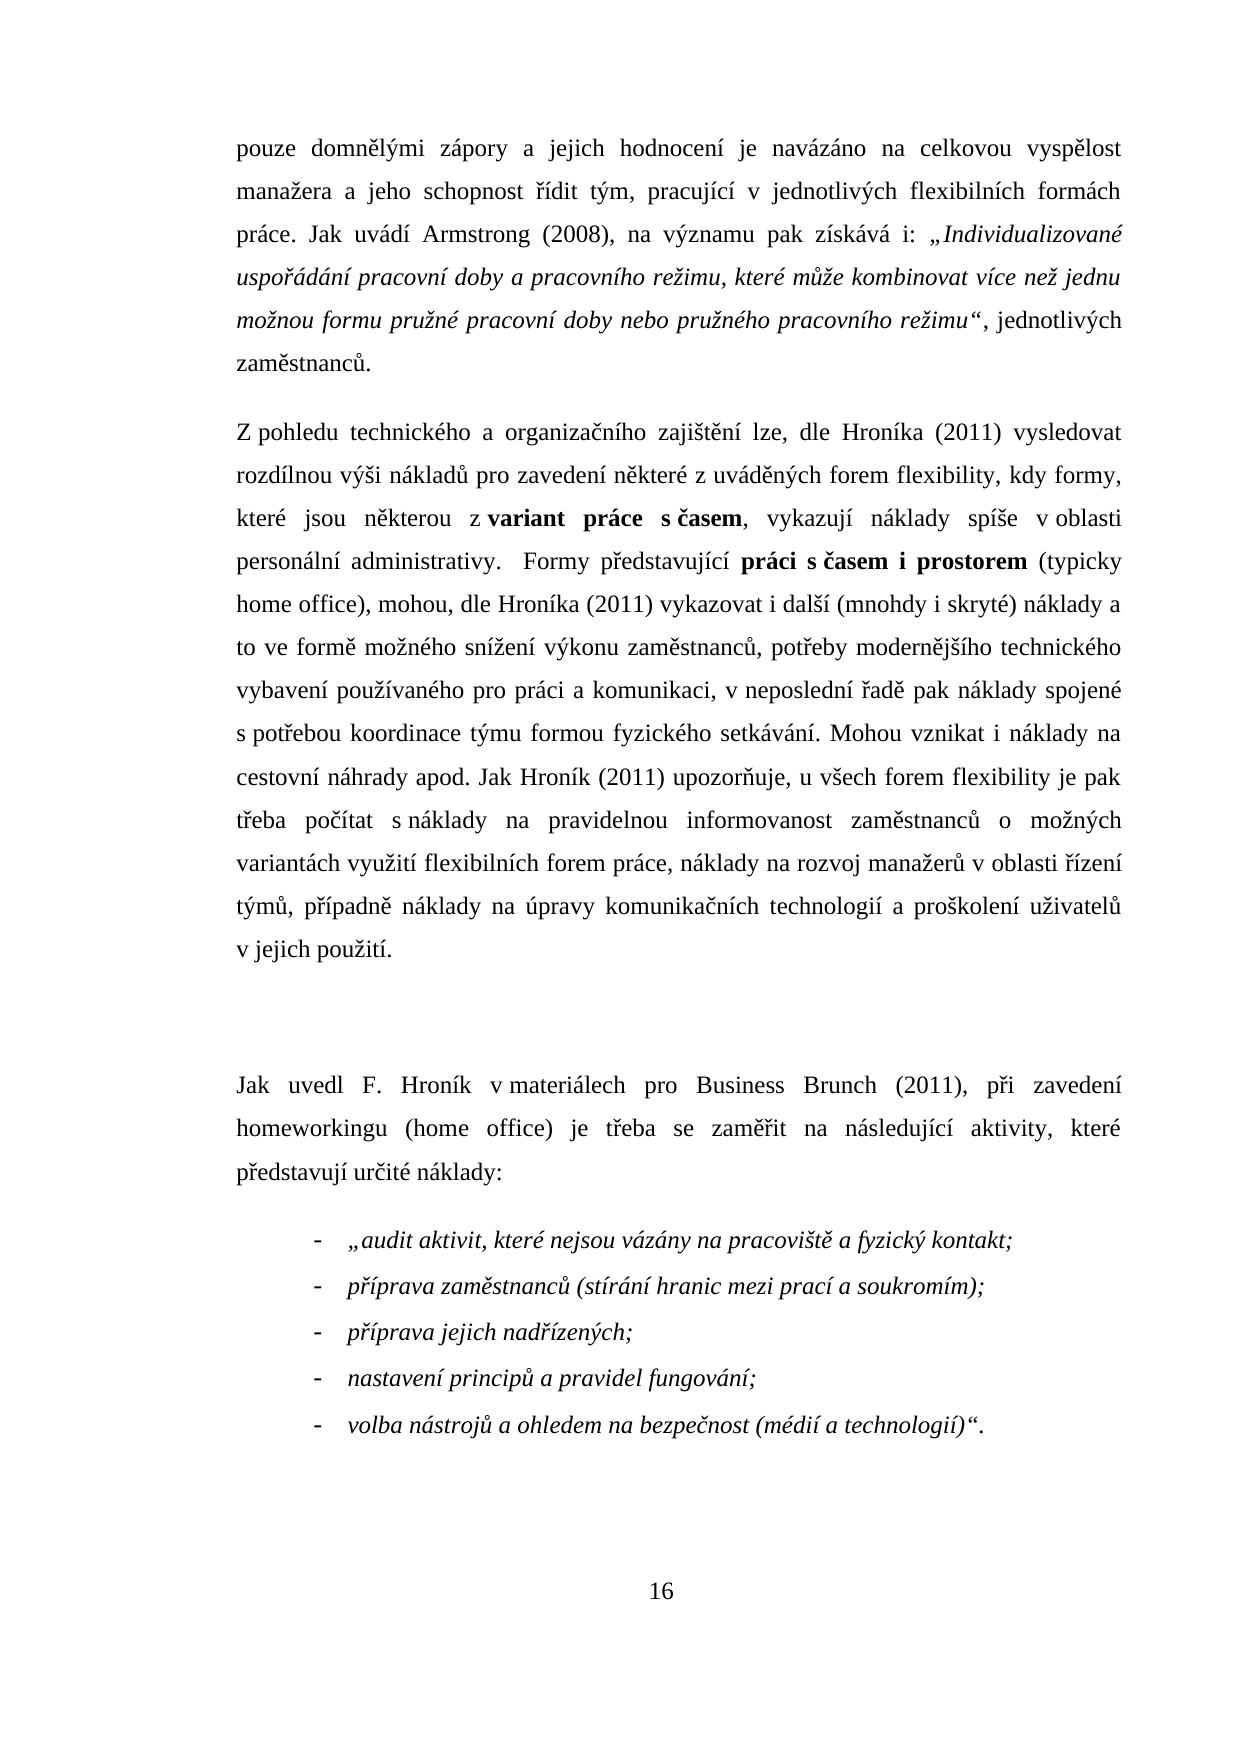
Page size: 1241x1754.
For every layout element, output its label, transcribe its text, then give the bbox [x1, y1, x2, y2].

text „audit aktivit, které nejsou vázány na pracoviště a fyzický kontakt; [310, 1225, 1122, 1256]
text Jak uvedl F. Hroník v materiálech pro Business Brunch (2011), při zavedení homeworkingu (home office) je třeba se zaměřit na následující aktivity, které představují určité náklady: [236, 1070, 1122, 1185]
text volba nástrojů a ohledem na bezpečnost (médií a technologií)“. [310, 1410, 1122, 1441]
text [236, 133, 1122, 377]
text nastavení principů a pravidel fungování; [310, 1363, 1122, 1394]
text příprava zaměstnanců (stírání hranic mezi prací a soukromím); [310, 1271, 1122, 1302]
text příprava jejich nadřízených; [310, 1317, 1122, 1348]
text Z pohledu technického a organizačního zajištění lze, dle Hroníka (2011) vysledovat rozdílnou výši nákladů pro zavedení některé z uváděných forem flexibility, kdy formy, které jsou některou z variant práce s časem, vykazují náklady spíše v oblasti personální administrativy. Formy představující práci s časem i prostorem (typicky home office), mohou, dle Hroníka (2011) vykazovat i další (mnohdy i skryté) náklady a to ve formě možného snížení výkonu zaměstnanců, potřeby modernějšího technického vybavení používaného pro práci a komunikaci, v neposlední řadě pak náklady spojené s potřebou koordinace týmu formou fyzického setkávání. Mohou vznikat i náklady na cestovní náhrady apod. Jak Hroník (2011) upozorňuje, u všech forem flexibility je pak třeba počítat s náklady na pravidelnou informovanost zaměstnanců o možných variantách využití flexibilních forem práce, náklady na rozvoj manažerů v oblasti řízení týmů, případně náklady na úpravy komunikačních technologií a proškolení uživatelů v jejich použití. [236, 417, 1122, 963]
